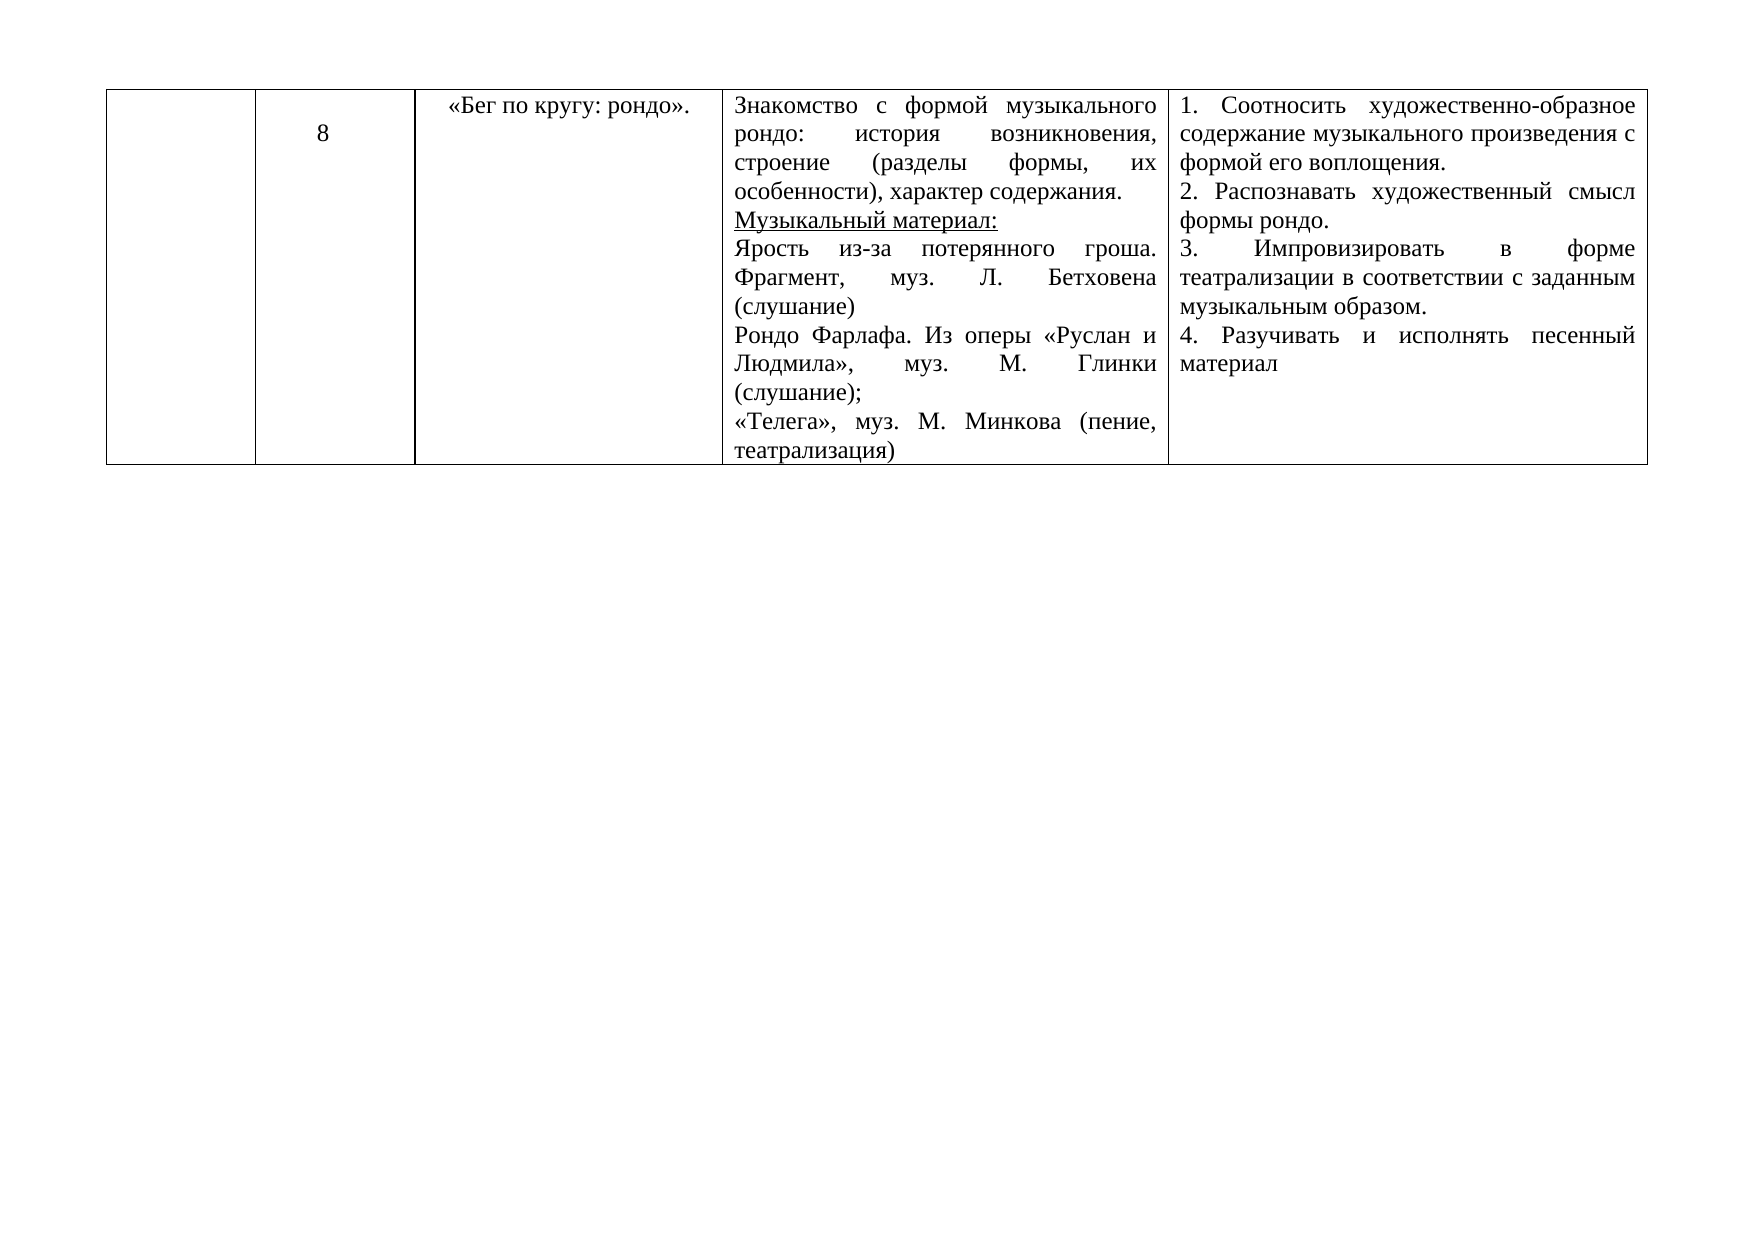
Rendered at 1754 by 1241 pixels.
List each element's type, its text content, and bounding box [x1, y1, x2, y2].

table_cell «Бег по кругу: рондо». [416, 90, 722, 463]
table_cell 1. Соотносить художественно-образное содержание музыкального произведения с формой его воплощения. 2. Распознавать художественный смысл формы рондо. 3. Импровизировать в форме театрализации в соответствии с заданным музыкальным образом. 4. Разучивать и исполнять песенный материал [1169, 90, 1647, 463]
table_cell [107, 90, 255, 463]
table_cell Знакомство с формой музыкального рондо: история возникновения, строение (разделы формы, их особенности), характер содержания. Музыкальный материал: Ярость из-за потерянного гроша. Фрагмент, муз. Л. Бетховена (слушание) Рондо Фарлафа. Из оперы «Руслан и Людмила», муз. М. Глинки (слушание); «Телега», муз. М. Минкова (пение, театрализация) [723, 90, 1168, 463]
table_cell 8 [256, 90, 414, 463]
